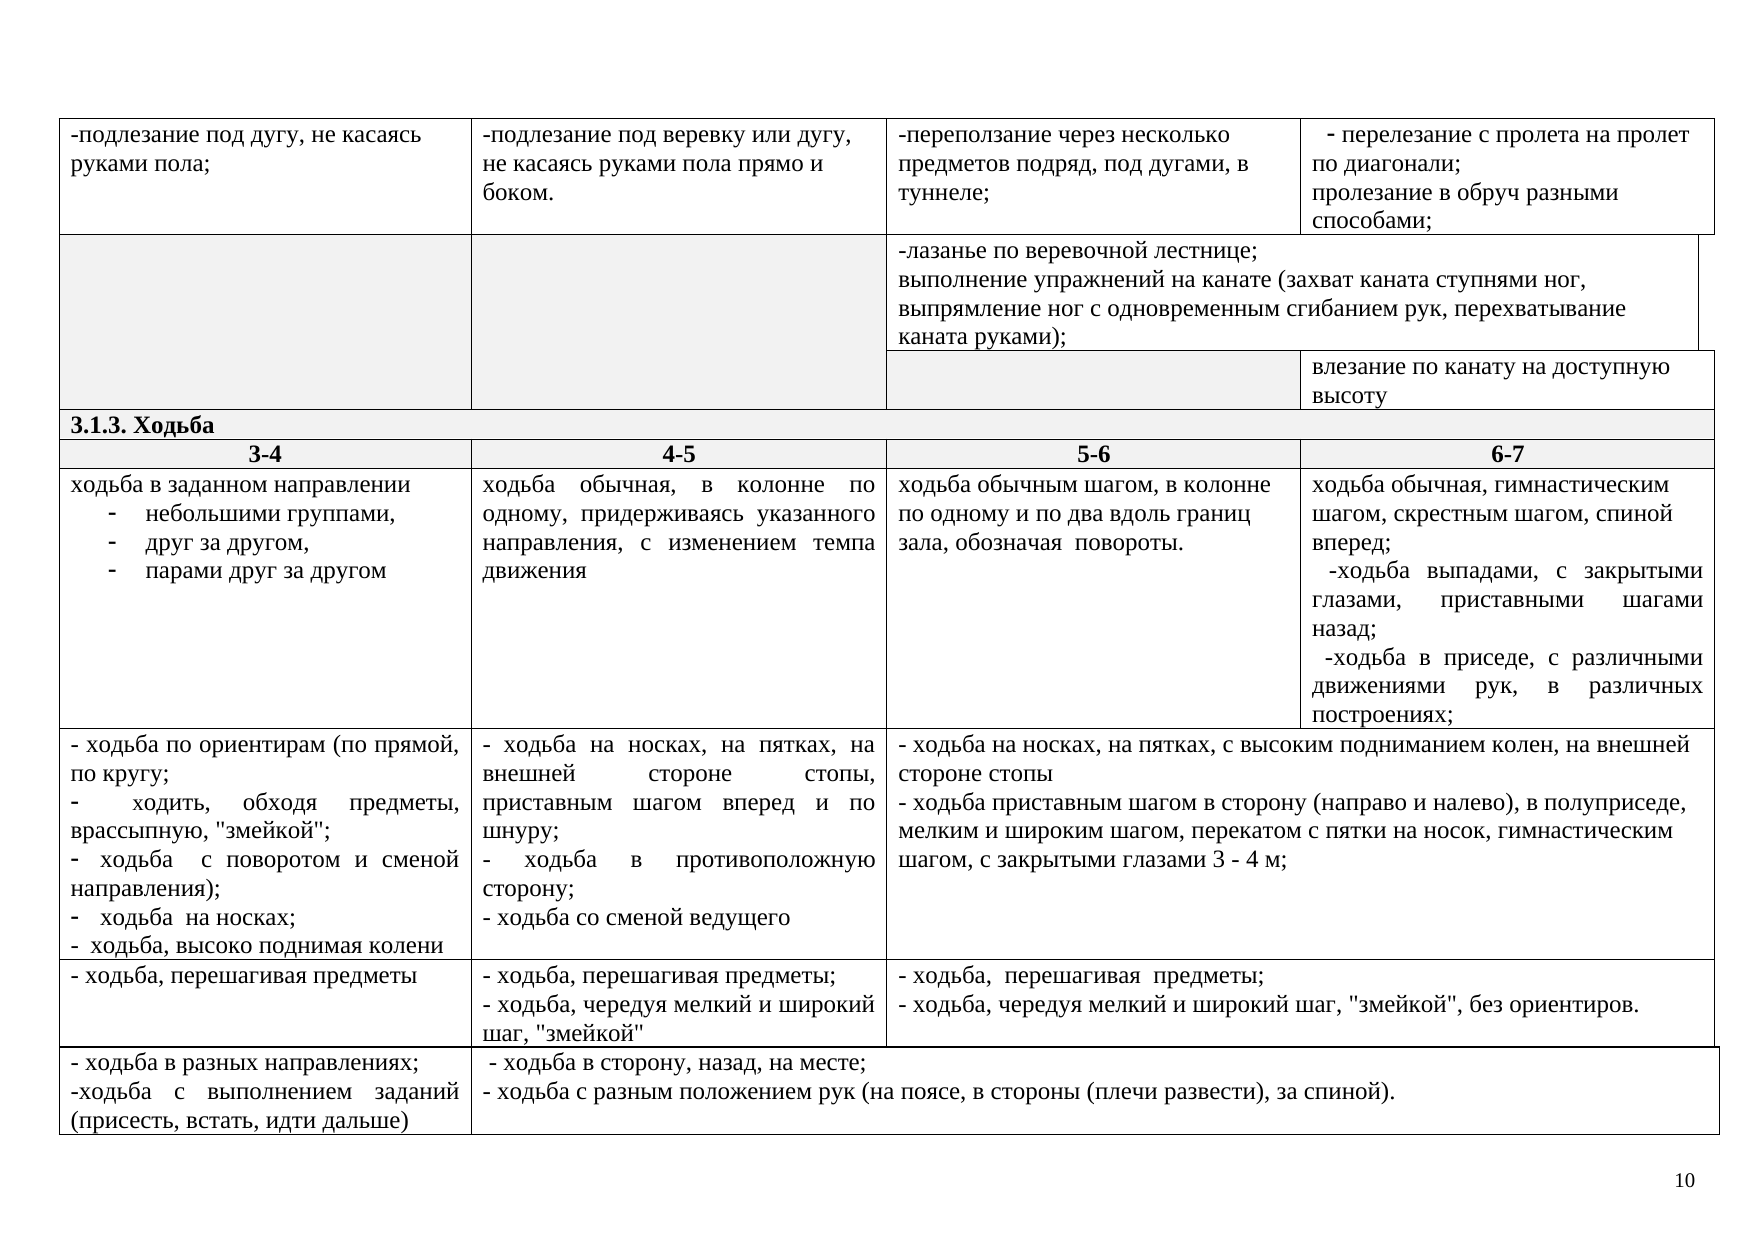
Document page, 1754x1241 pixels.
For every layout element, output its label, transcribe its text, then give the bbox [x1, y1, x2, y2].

table_cell ходьба обычная, гимнастическим шагом, скрестным шагом, спиной вперед; -ходьба выпадами, с закрытыми глазами, приставными шагами назад; -ходьба в приседе, с различными движениями рук, в различных построениях; [1301, 469, 1714, 728]
table_cell - ходьба, перешагивая предметы; - ходьба, чередуя мелкий и широкий шаг, "змейкой", без ориентиров. [887, 960, 1714, 1046]
table_cell ходьба в заданном направлении небольшими группами, друг за другом, парами друг за другом [60, 469, 471, 728]
table_cell - ходьба в сторону, назад, на месте; - ходьба с разным положением рук (на поясе, в стороны (плечи развести), за спиной). [472, 1048, 1719, 1134]
table_cell 4-5 [472, 440, 886, 468]
table_cell - ходьба, перешагивая предметы [60, 960, 471, 1046]
table_cell [472, 235, 886, 409]
table_cell перелезание с пролета на пролет по диагонали; пролезание в обруч разными способами; [1301, 119, 1714, 234]
table_cell 3.1.3. Ходьба [60, 410, 1714, 438]
table_cell 5-6 [887, 440, 1300, 468]
table_cell -лазанье по веревочной лестнице; выполнение упражнений на канате (захват каната ступнями ног, выпрямление ног с одновременным сгибанием рук, перехватывание каната руками); [887, 235, 1698, 350]
table_cell -переползание через несколько предметов подряд, под дугами, в туннеле; [887, 119, 1300, 234]
table_cell -подлезание под веревку или дугу, не касаясь руками пола прямо и боком. [472, 119, 886, 234]
table_cell 3-4 [60, 440, 471, 468]
table_cell 6-7 [1301, 440, 1714, 468]
table_cell ходьба обычным шагом, в колонне по одному и по два вдоль границ зала, обозначая повороты. [887, 469, 1300, 728]
table_cell [887, 351, 1300, 409]
table_cell - ходьба на носках, на пятках, с высоким подниманием колен, на внешней стороне стопы - ходьба приставным шагом в сторону (направо и налево), в полуприседе, мелким и широким шагом, перекатом с пятки на носок, гимнастическим шагом, с закрытыми глазами 3 - 4 м; [887, 729, 1714, 959]
table_cell влезание по канату на доступную высоту [1301, 351, 1714, 409]
table_cell - ходьба, перешагивая предметы; - ходьба, чередуя мелкий и широкий шаг, "змейкой" [472, 960, 886, 1046]
table_cell ходьба обычная, в колонне по одному, придерживаясь указанного направления, с изменением темпа движения [472, 469, 886, 728]
table_cell - ходьба в разных направлениях; -ходьба с выполнением заданий (присесть, встать, идти дальше) [60, 1048, 471, 1134]
table_cell - ходьба по ориентирам (по прямой, по кругу; ходить, обходя предметы, врассыпную, "змейкой"; ходьба с поворотом и сменой направления); ходьба на носках; - ходьба, высоко поднимая колени [60, 729, 471, 959]
table_cell -подлезание под дугу, не касаясь руками пола; [60, 119, 471, 234]
table_cell [60, 235, 471, 409]
table_cell - ходьба на носках, на пятках, на внешней стороне стопы, приставным шагом вперед и по шнуру; - ходьба в противоположную сторону; - ходьба со сменой ведущего [472, 729, 886, 959]
